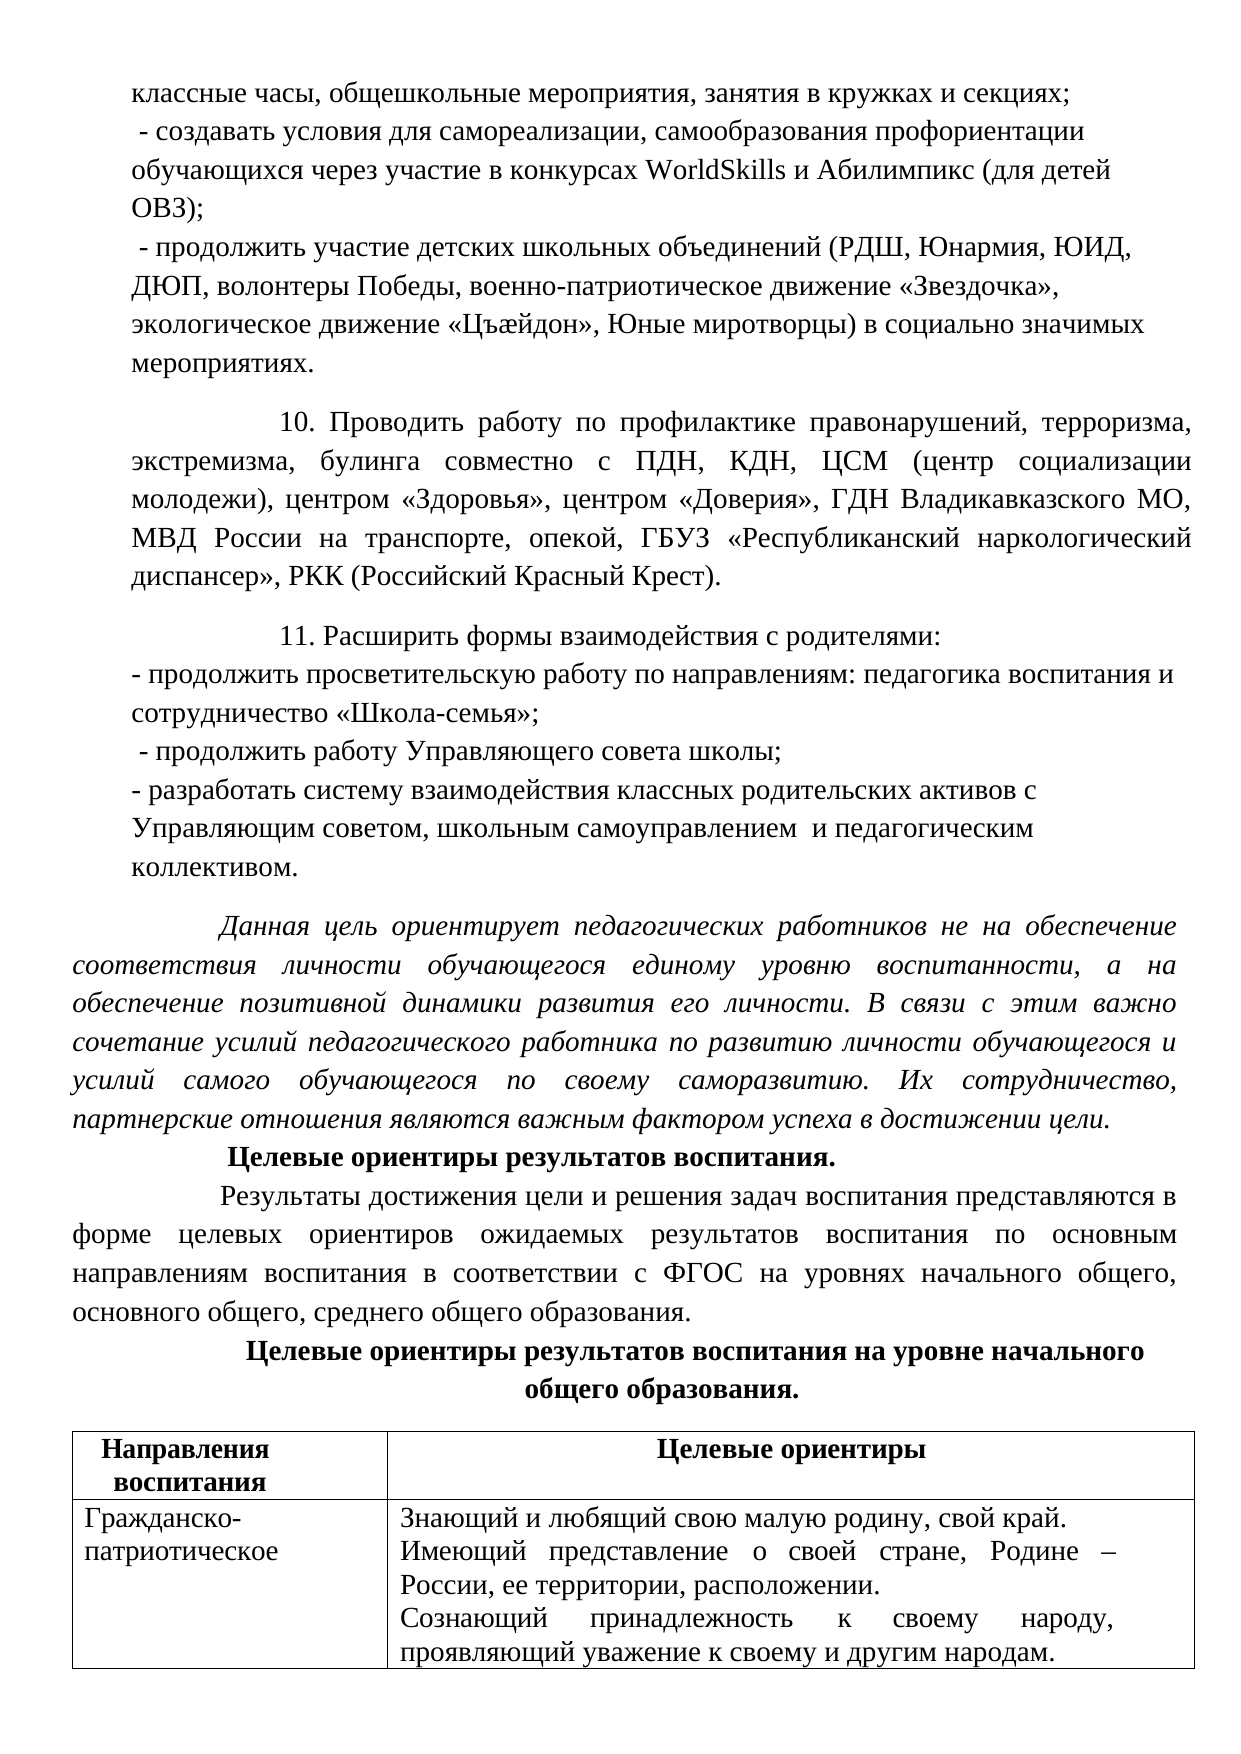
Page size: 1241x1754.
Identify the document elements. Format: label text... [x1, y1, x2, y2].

text 11. Расширить формы взаимодействия с родителями: - продолжить просветительскую работу по направлениям: педагогика воспитания и сотрудничество «Школа-семья»; - продолжить работу Управляющего совета школы; - разработать систему взаимодействия классных родительских активов с Управляющим советом, школьным самоуправлением и педагогическим коллективом. [131, 618, 1192, 882]
text 10. Проводить работу по профилактике правонарушений, терроризма, экстремизма, булинга совместно с ПДН, КДН, ЦСМ (центр социализации молодежи), центром «Здоровья», центром «Доверия», ГДН Владикавказского МО, МВД России на транспорте, опекой, ГБУЗ «Республиканский наркологический диспансер», РКК (Российский Красный Крест). [131, 404, 1192, 592]
text Результаты достижения цели и решения задач воспитания представляются в форме целевых ориентиров ожидаемых результатов воспитания по основным направлениям воспитания в соответствии с ФГОС на уровнях начального общего, основного общего, среднего общего образования. [72, 1178, 1178, 1327]
text Данная цель ориентирует педагогических работников не на обеспечение соответствия личности обучающегося единому уровню воспитанности, а на обеспечение позитивной динамики развития его личности. В связи с этим важно сочетание усилий педагогического работника по развитию личности обучающегося и усилий самого обучающегося по своему саморазвитию. Их сотрудничество, партнерские отношения являются важным фактором успеха в достижении цели. [72, 908, 1178, 1134]
table_header Направления воспитания [73, 1432, 387, 1499]
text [131, 75, 1178, 378]
table_header Целевые ориентиры [388, 1432, 1194, 1499]
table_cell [388, 1500, 1194, 1667]
text Целевые ориентиры результатов воспитания. [72, 1139, 1178, 1173]
text Целевые ориентиры результатов воспитания на уровне начального общего образования. [163, 1333, 1161, 1405]
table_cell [73, 1500, 387, 1667]
